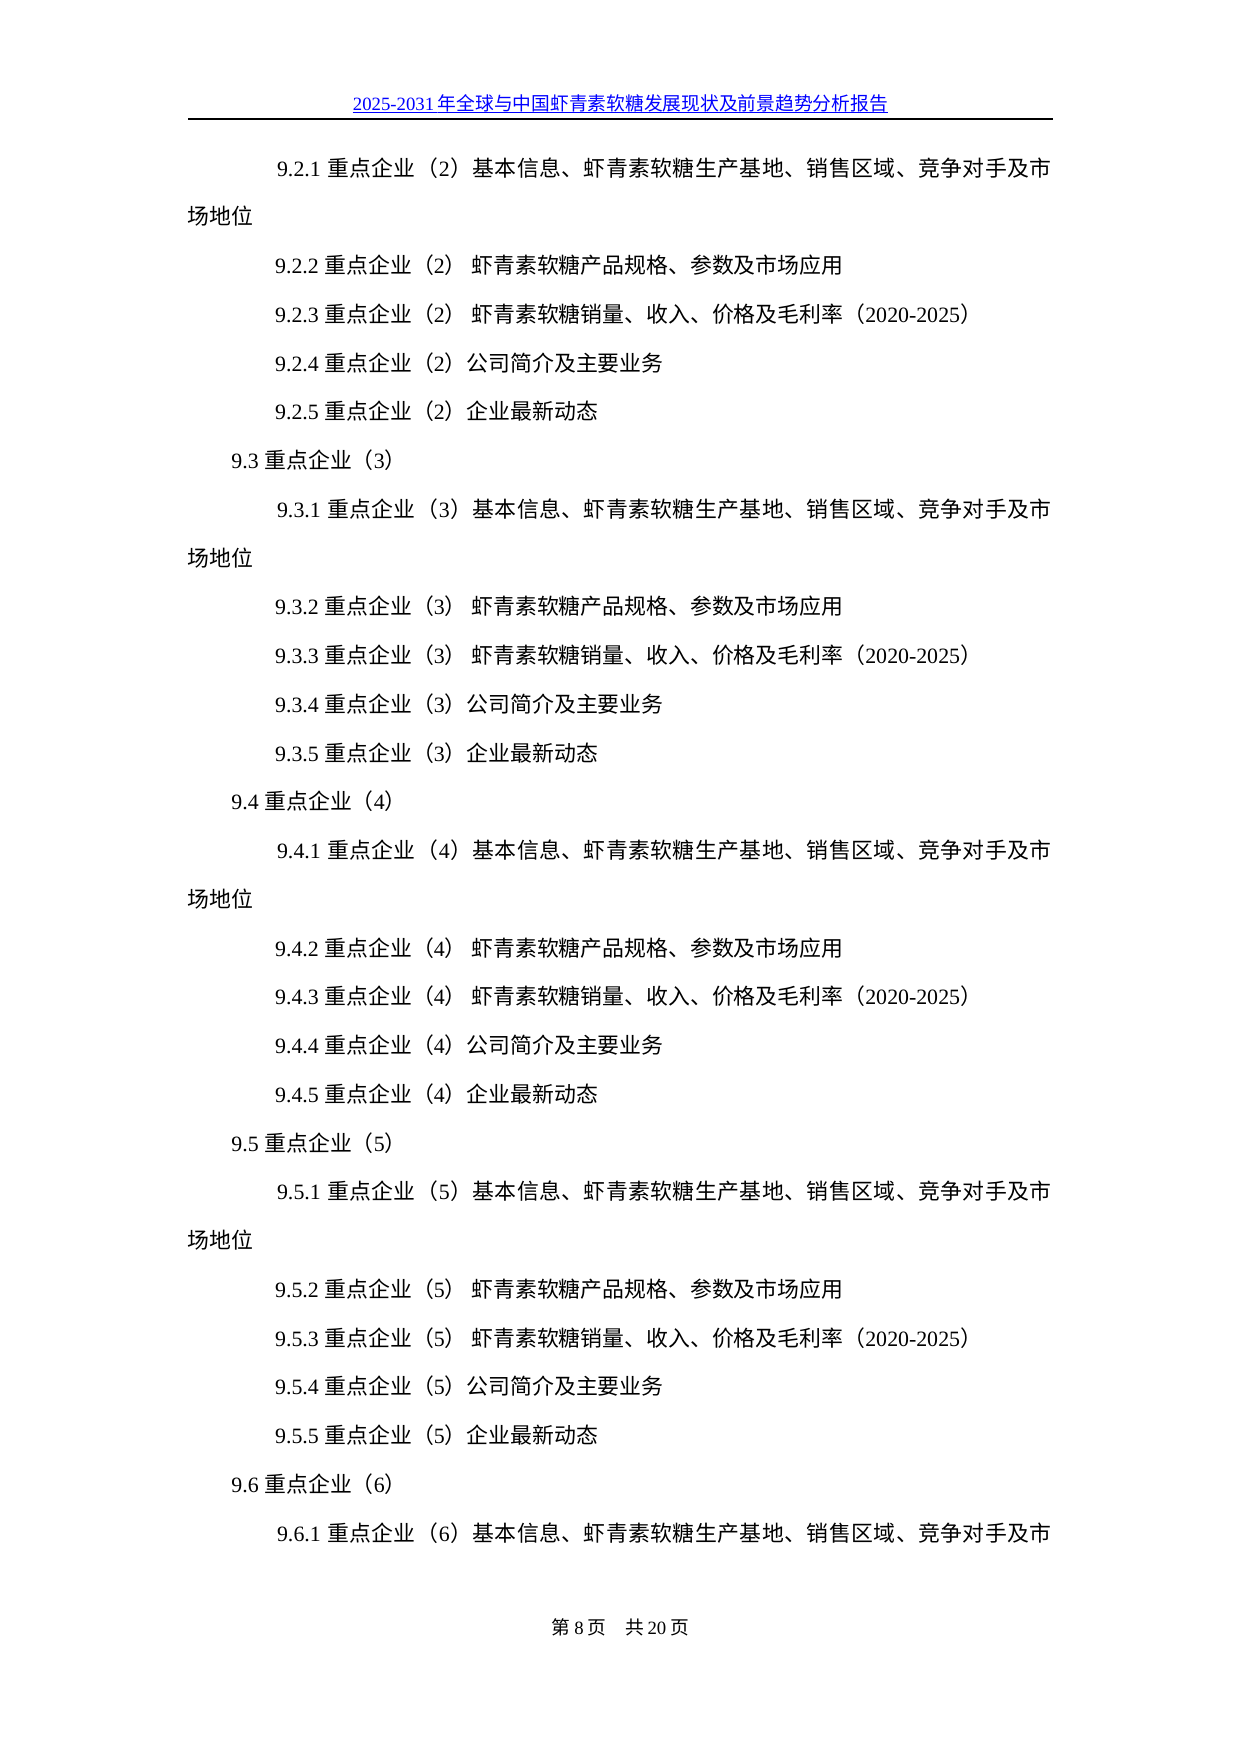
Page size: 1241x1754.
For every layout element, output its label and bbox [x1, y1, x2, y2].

text [187, 150, 1053, 1548]
